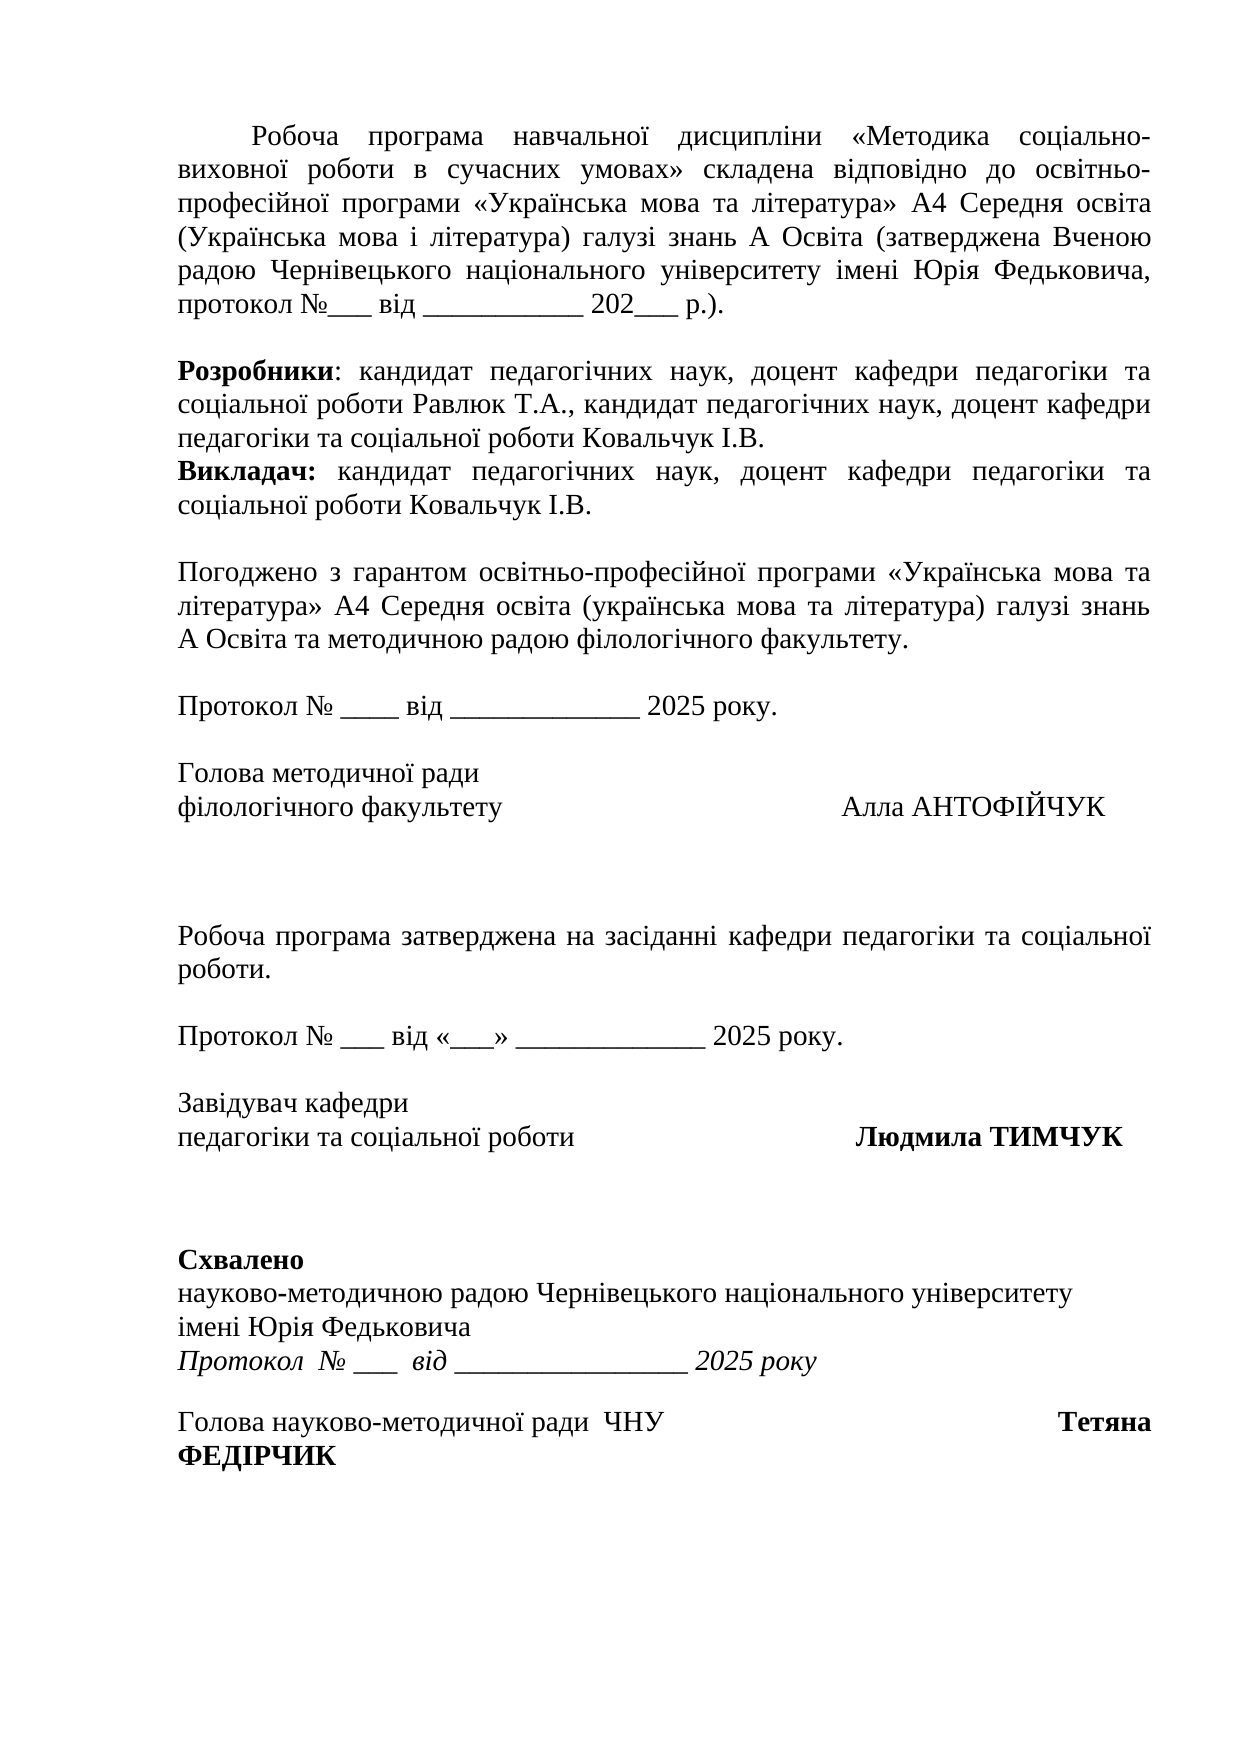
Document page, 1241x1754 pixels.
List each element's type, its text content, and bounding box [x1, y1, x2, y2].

text Завідувач кафедри [177, 1085, 1152, 1119]
text Голова науково-методичної ради ЧНУ Тетяна ФЕДІРЧИК [177, 1404, 1152, 1471]
text Робоча програма навчальної дисципліни «Методика соціально-виховної роботи в сучасних умовах» складена відповідно до освітньо-професійної програми «Українська мова та література» А4 Середня освіта (Українська мова і література) галузі знань А Освіта (затверджена Вченою радою Чернівецького національного університету імені Юрія Федьковича, протокол №___ від ___________ 202___ р.). [177, 118, 1152, 319]
text Голова методичної ради [177, 755, 1152, 789]
text Протокол № ____ від _____________ 2025 року. [177, 688, 1152, 722]
text Викладач: кандидат педагогічних наук, доцент кафедри педагогіки та соціальної роботи Ковальчук І.В. [177, 453, 1152, 521]
text Протокол № ___ від ________________ 2025 року [177, 1343, 1152, 1376]
text Схвалено [177, 1242, 1152, 1276]
text Робоча програма затверджена на засіданні кафедри педагогіки та соціальної роботи. [177, 918, 1152, 985]
text науково-методичною радою Чернівецького національного університету [177, 1276, 1152, 1309]
text Протокол № ___ від «___» _____________ 2025 року. [177, 1018, 1152, 1052]
text Розробники: кандидат педагогічних наук, доцент кафедри педагогіки та соціальної роботи Равлюк Т.А., кандидат педагогічних наук, доцент кафедри педагогіки та соціальної роботи Ковальчук І.В. [177, 353, 1152, 453]
text Погоджено з гарантом освітньо-професійної програми «Українська мова та література» А4 Середня освіта (українська мова та література) галузі знань А Освіта та методичною радою філологічного факультету. [177, 554, 1152, 655]
text імені Юрія Федьковича [177, 1309, 1152, 1343]
text педагогіки та соціальної роботи Людмила ТИМЧУК [177, 1119, 1152, 1152]
text філологічного факультету Алла АНТОФІЙЧУК [177, 789, 1152, 822]
